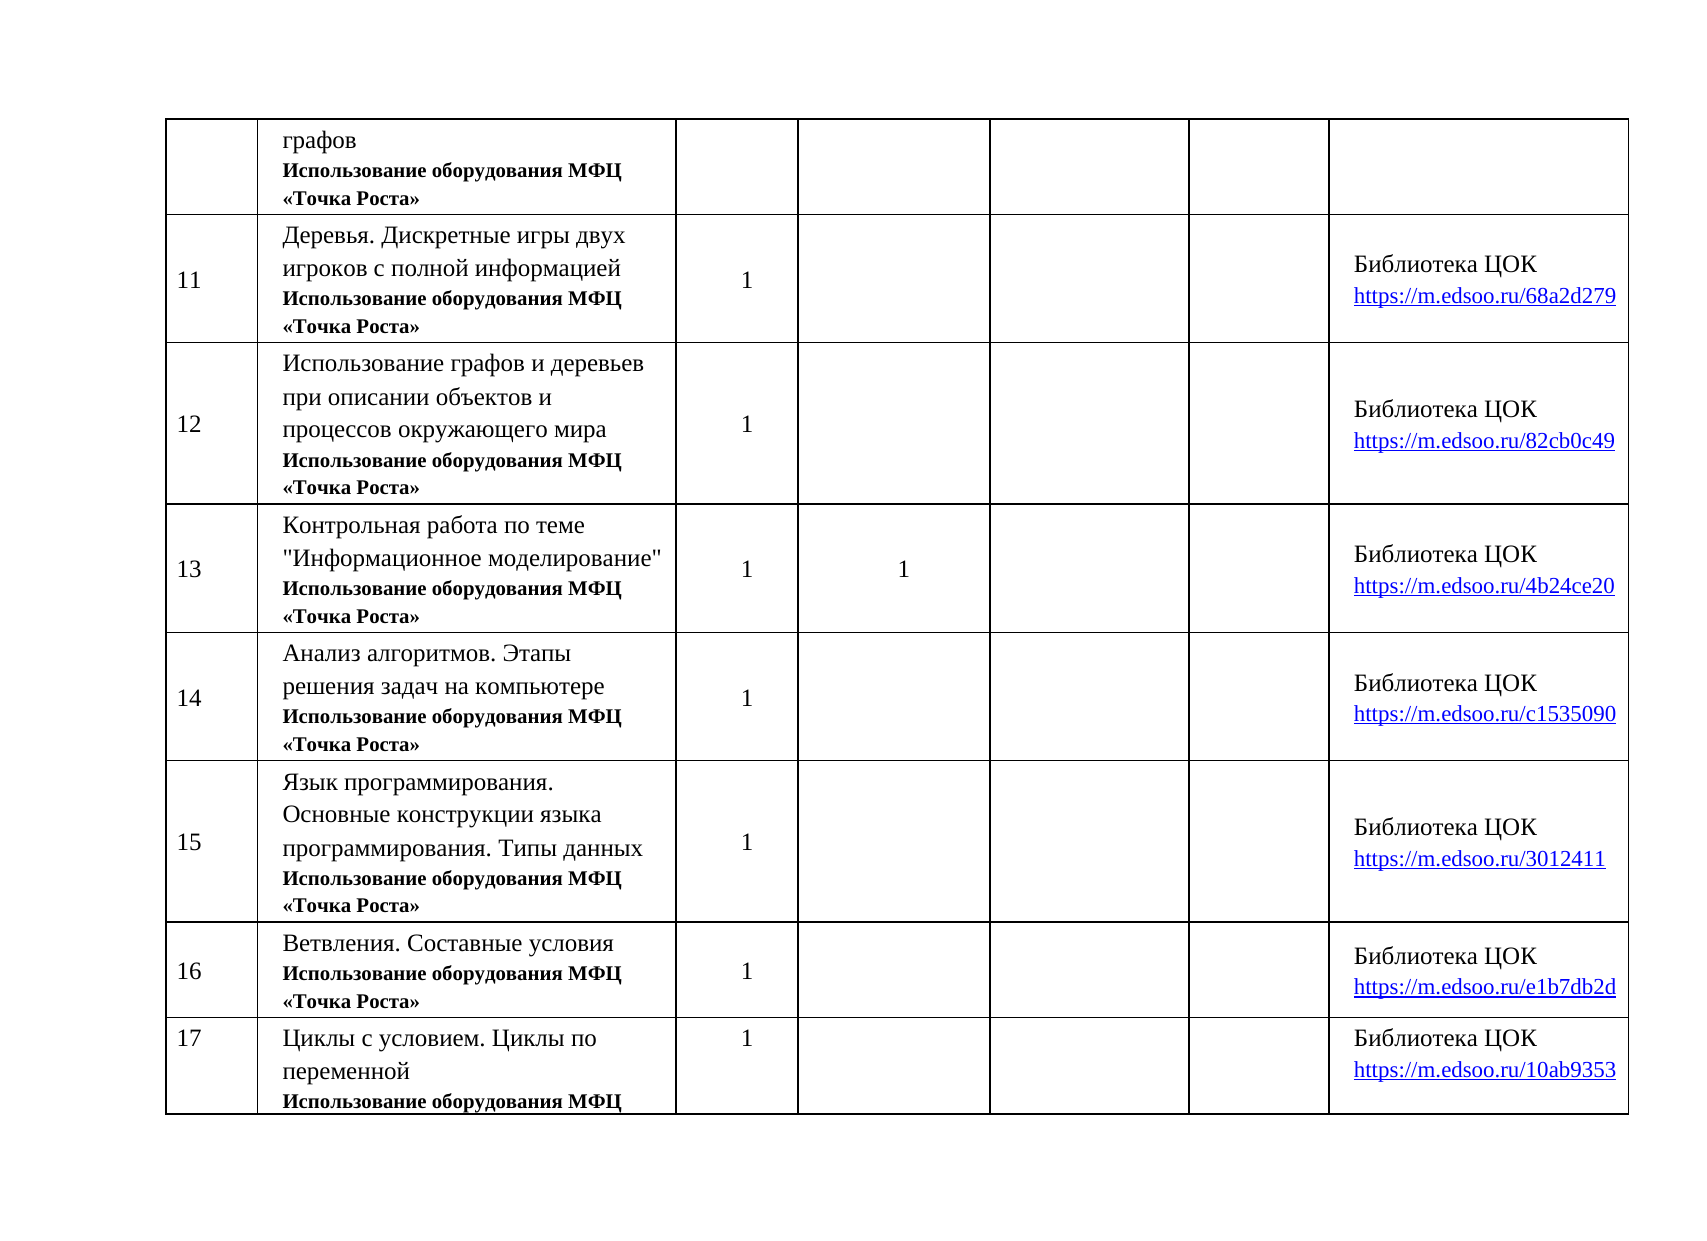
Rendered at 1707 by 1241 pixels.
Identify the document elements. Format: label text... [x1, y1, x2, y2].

table_cell Библиотека ЦОК https://m.edsoo.ru/4b24ce20 [1330, 505, 1628, 631]
table_cell Использование графов и деревьев при описании объектов и процессов окружающего мира Использование оборудования МФЦ «Точка Роста» [258, 343, 675, 503]
table_cell Библиотека ЦОК https://m.edsoo.ru/e1b7db2d [1330, 923, 1628, 1016]
table_cell [799, 923, 989, 1016]
table_cell 1 [677, 505, 797, 631]
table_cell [1330, 1018, 1628, 1113]
table_cell 1 [677, 343, 797, 503]
table_cell [799, 215, 989, 342]
table_cell Язык программирования. Основные конструкции языка программирования. Типы данных Использование оборудования МФЦ «Точка Роста» [258, 761, 675, 921]
table_cell Контрольная работа по теме "Информационное моделирование" Использование оборудования МФЦ «Точка Роста» [258, 505, 675, 631]
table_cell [258, 1018, 675, 1113]
table_cell 14 [167, 633, 257, 760]
table_cell 1 [677, 633, 797, 760]
table_cell 17 [167, 1018, 257, 1113]
table_cell [991, 505, 1188, 631]
table_cell 16 [167, 923, 257, 1016]
table_cell Библиотека ЦОК https://m.edsoo.ru/68a2d279 [1330, 215, 1628, 342]
table_cell Анализ алгоритмов. Этапы решения задач на компьютере Использование оборудования МФЦ «Точка Роста» [258, 633, 675, 760]
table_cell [258, 120, 675, 213]
table_cell [991, 343, 1188, 503]
table_cell 13 [167, 505, 257, 631]
table_cell [1190, 923, 1328, 1016]
table_cell 11 [167, 215, 257, 342]
table_cell [1190, 343, 1328, 503]
table_cell [1190, 761, 1328, 921]
table_cell [991, 1018, 1188, 1113]
table_cell [991, 215, 1188, 342]
table_cell [799, 633, 989, 760]
table_cell 15 [167, 761, 257, 921]
table_cell [799, 1018, 989, 1113]
table_cell 1 [799, 505, 989, 631]
table_cell Деревья. Дискретные игры двух игроков с полной информацией Использование оборудования МФЦ «Точка Роста» [258, 215, 675, 342]
table_cell 1 [677, 1018, 797, 1113]
table_cell [991, 120, 1188, 213]
table_cell [991, 923, 1188, 1016]
table_cell [1190, 633, 1328, 760]
table_cell [1190, 215, 1328, 342]
table_cell [1190, 1018, 1328, 1113]
table_cell [1190, 505, 1328, 631]
table_cell Библиотека ЦОК https://m.edsoo.ru/c1535090 [1330, 633, 1628, 760]
table_cell [991, 761, 1188, 921]
table_cell [1190, 120, 1328, 213]
table_cell Библиотека ЦОК https://m.edsoo.ru/82cb0c49 [1330, 343, 1628, 503]
table_cell 12 [167, 343, 257, 503]
table_cell 1 [677, 215, 797, 342]
table_cell Библиотека ЦОК https://m.edsoo.ru/3012411 [1330, 761, 1628, 921]
table_cell [799, 761, 989, 921]
table_cell 1 [677, 120, 797, 213]
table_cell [1330, 120, 1628, 213]
table_cell [799, 120, 989, 213]
table_cell [991, 633, 1188, 760]
table_cell 1 [677, 761, 797, 921]
table_cell Ветвления. Составные условия Использование оборудования МФЦ «Точка Роста» [258, 923, 675, 1016]
table_cell 1 [677, 923, 797, 1016]
table_cell [799, 343, 989, 503]
table_cell 10 [167, 120, 257, 213]
